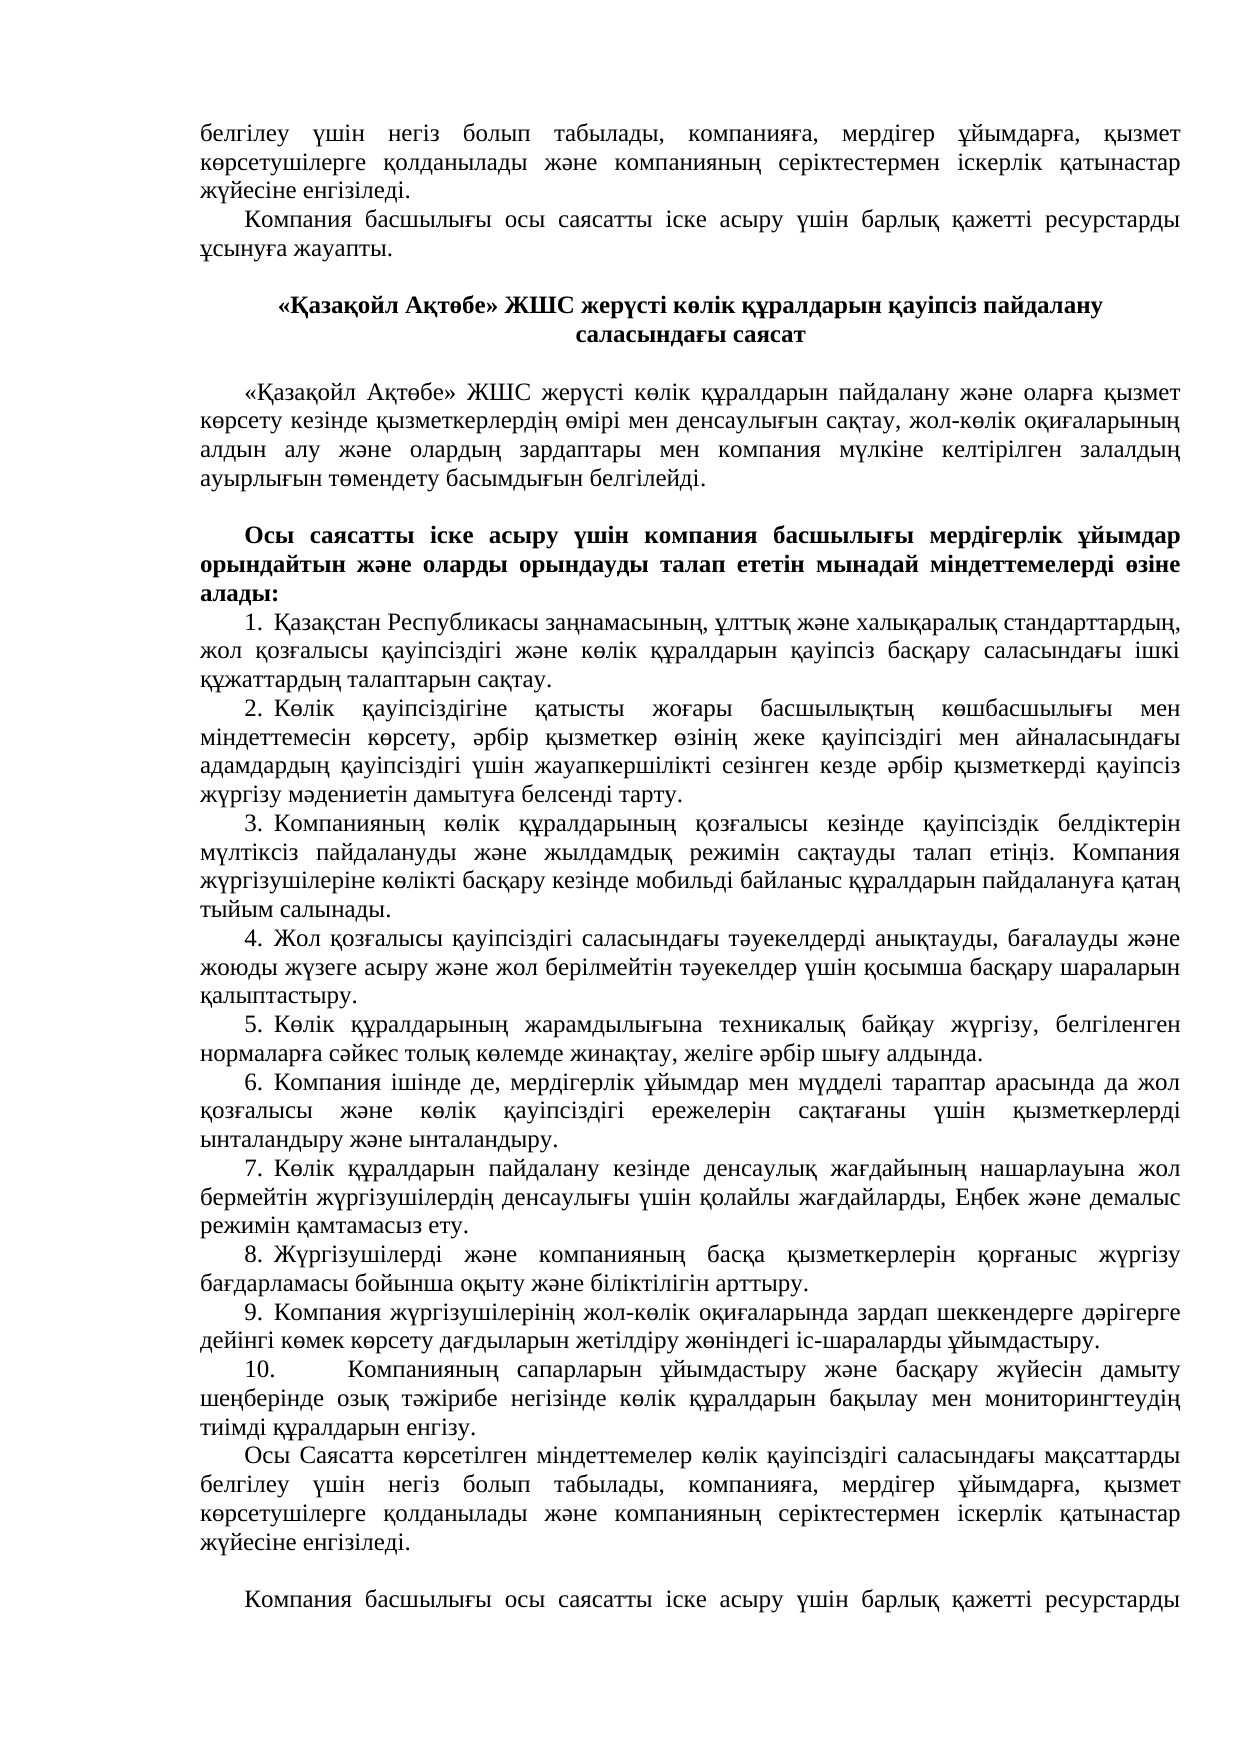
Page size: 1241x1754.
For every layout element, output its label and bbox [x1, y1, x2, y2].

table_cell [177, 118, 1193, 1613]
